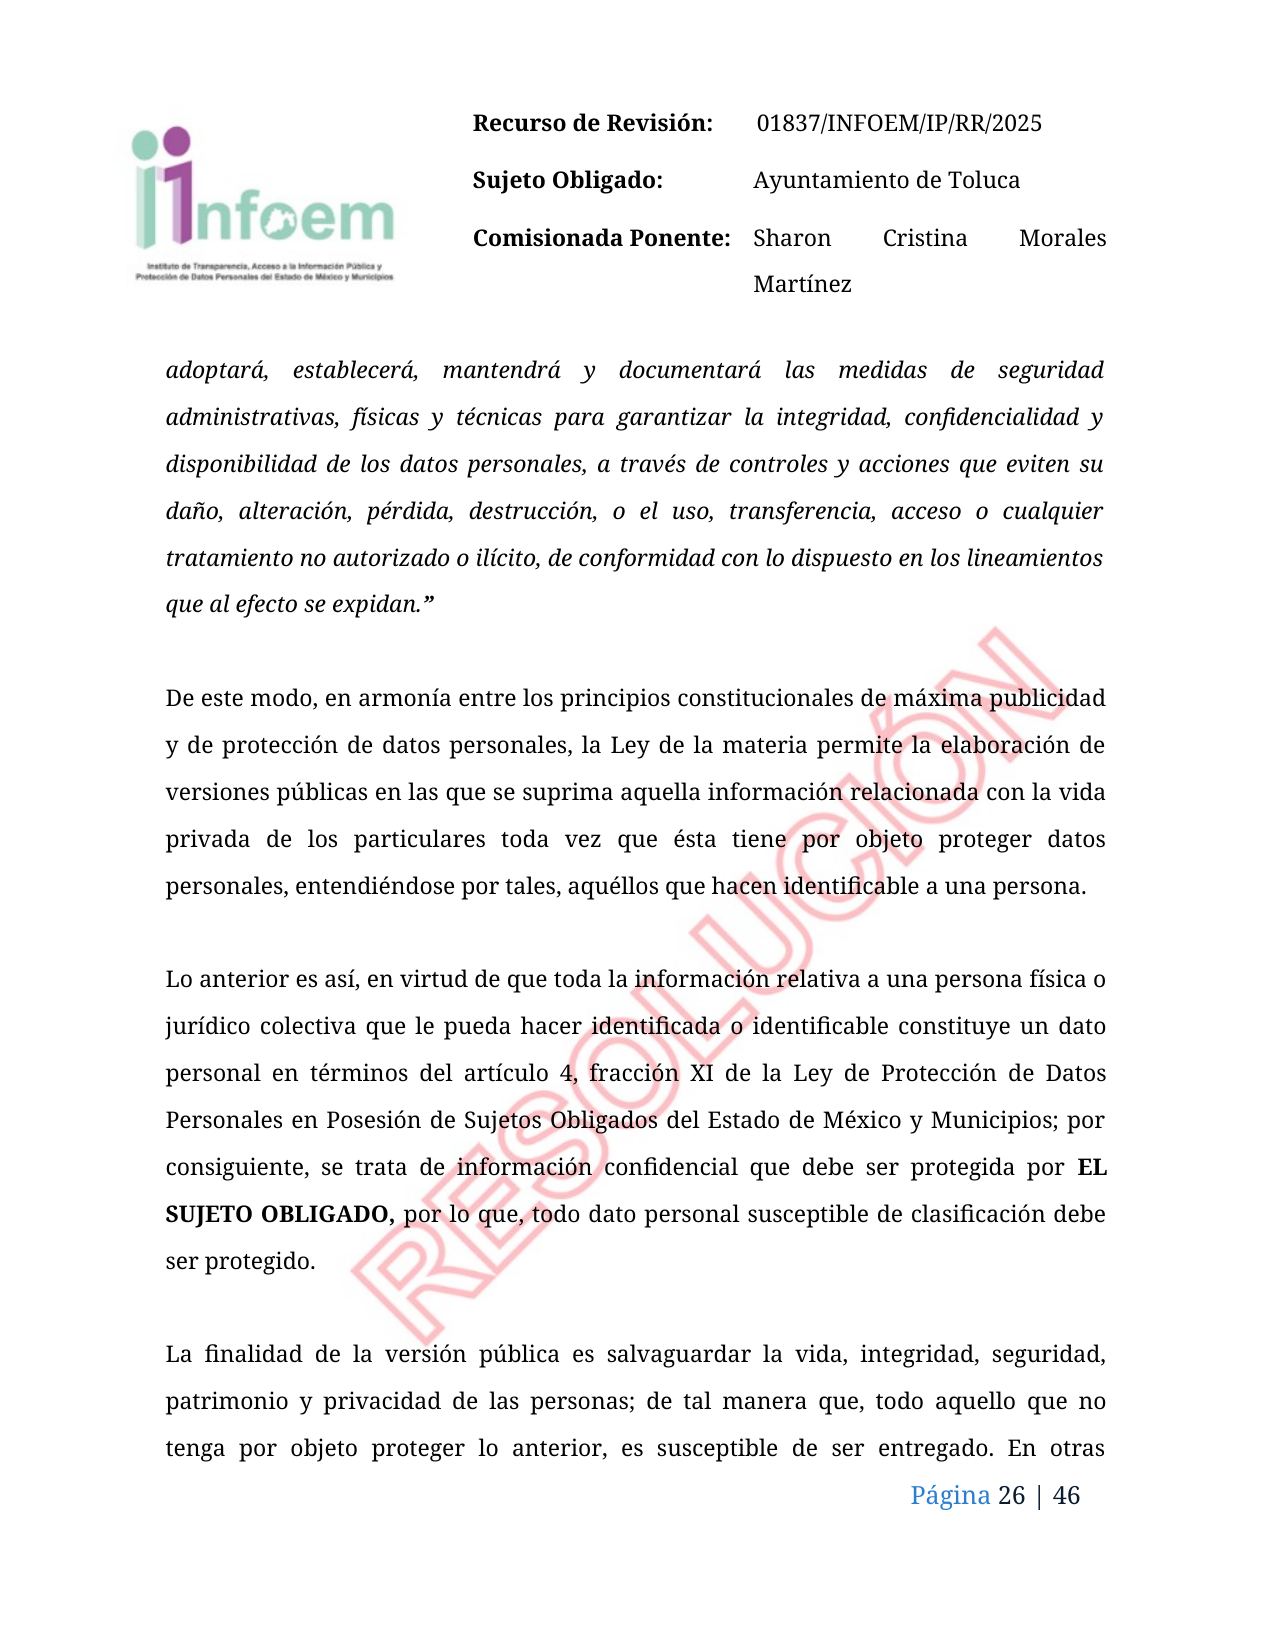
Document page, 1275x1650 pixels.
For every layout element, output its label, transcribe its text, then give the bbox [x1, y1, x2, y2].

text Lo anterior es así, en virtud de que toda la información relativa a una persona física o jurídico colectiva que le pueda hacer identificada o identificable constituye un dato personal en términos del artículo 4, fracción XI de la Ley de Protección de Datos Personales en Posesión de Sujetos Obligados del Estado de México y Municipios; por consiguiente, se trata de información confidencial que debe ser protegida por EL SUJETO OBLIGADO, por lo que, todo dato personal susceptible de clasificación debe ser protegido. [165, 963, 1107, 1276]
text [165, 1338, 1107, 1463]
picture [2, 61, 1275, 1650]
text De este modo, en armonía entre los principios constitucionales de máxima publicidad y de protección de datos personales, la Ley de la materia permite la elaboración de versiones públicas en las que se suprima aquella información relacionada con la vida privada de los particulares toda vez que ésta tiene por objeto proteger datos personales, entendiéndose por tales, aquéllos que hacen identificable a una persona. [165, 682, 1107, 901]
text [165, 354, 1107, 620]
